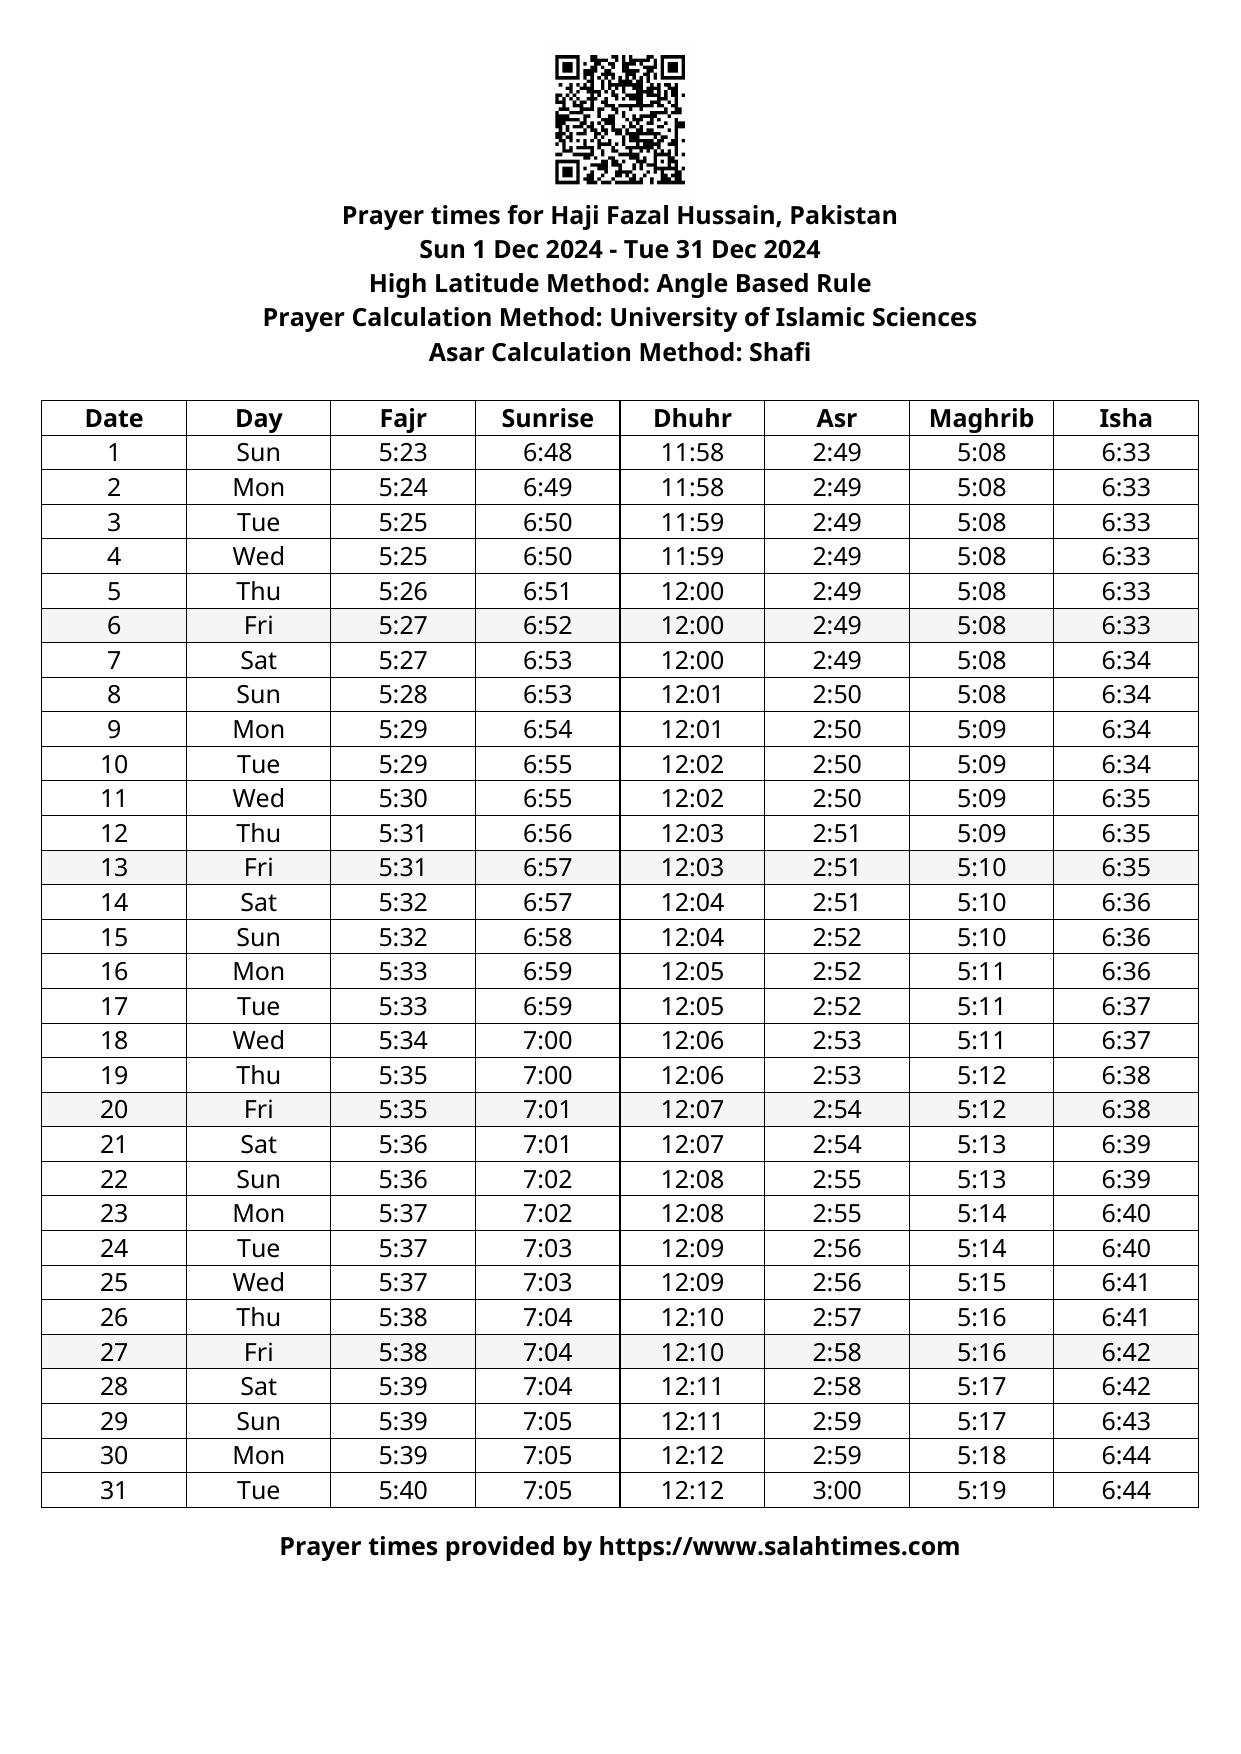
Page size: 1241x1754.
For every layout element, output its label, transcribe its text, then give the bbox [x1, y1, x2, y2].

table_cell 5:31 [331, 816, 475, 849]
table_cell Thu [187, 1058, 330, 1092]
table_cell 6:53 [476, 678, 619, 711]
table_cell 11:59 [621, 505, 764, 538]
table_cell 5 [42, 574, 186, 607]
table_cell 2:53 [765, 1058, 909, 1092]
table_cell 15 [42, 920, 186, 953]
table_cell 2:51 [765, 851, 909, 884]
table_cell 5:32 [331, 885, 475, 919]
table_cell 5:27 [331, 643, 475, 677]
table_cell 5:28 [331, 678, 475, 711]
table_cell Sun [187, 678, 330, 711]
table_cell 22 [42, 1162, 186, 1195]
table_cell 5:27 [331, 609, 475, 642]
table_cell 12:12 [621, 1439, 764, 1472]
table_cell 12:03 [621, 816, 764, 849]
table_cell Sat [187, 1369, 330, 1403]
table_cell 5:37 [331, 1266, 475, 1299]
table_cell 5:37 [331, 1196, 475, 1230]
table_cell 6:33 [1054, 436, 1198, 469]
table_cell 11:58 [621, 470, 764, 504]
table_cell 5:14 [910, 1231, 1053, 1264]
table_cell 5:17 [910, 1369, 1053, 1403]
table_cell 6:33 [1054, 470, 1198, 504]
table_cell Thu [187, 816, 330, 849]
table_cell 12:05 [621, 954, 764, 988]
table_cell Mon [187, 954, 330, 988]
table_cell 24 [42, 1231, 186, 1264]
table_cell 2:49 [765, 505, 909, 538]
text Prayer Calculation Method: University of Islamic Sciences [42, 300, 1198, 334]
table_cell 5:33 [331, 989, 475, 1022]
table_cell 5:32 [331, 920, 475, 953]
table_cell 12:09 [621, 1231, 764, 1264]
table_cell Wed [187, 1024, 330, 1057]
table_cell 11:58 [621, 436, 764, 469]
table_cell 12:10 [621, 1335, 764, 1368]
table_cell Sat [187, 1127, 330, 1161]
table_cell 9 [42, 712, 186, 746]
table_cell 2:52 [765, 920, 909, 953]
table_cell 12:09 [621, 1266, 764, 1299]
table_cell 12:11 [621, 1404, 764, 1437]
table_cell 2:54 [765, 1127, 909, 1161]
table_cell 2:52 [765, 989, 909, 1022]
table_cell 6:36 [1054, 954, 1198, 988]
table_cell 5:12 [910, 1093, 1053, 1126]
table_cell 5:11 [910, 1024, 1053, 1057]
table_cell 5:40 [331, 1473, 475, 1507]
table_cell 2:50 [765, 678, 909, 711]
table_cell 7:04 [476, 1335, 619, 1368]
table_cell 6:53 [476, 643, 619, 677]
text Prayer times provided by https://www.salahtimes.com [42, 1528, 1198, 1563]
table_cell 6:36 [1054, 920, 1198, 953]
table_cell 12:04 [621, 885, 764, 919]
table_cell 6:38 [1054, 1093, 1198, 1126]
table_cell 2:53 [765, 1024, 909, 1057]
table_cell Mon [187, 470, 330, 504]
table_cell Tue [187, 1231, 330, 1264]
table_cell 2:52 [765, 954, 909, 988]
table_cell 6:42 [1054, 1369, 1198, 1403]
table_cell 2:50 [765, 712, 909, 746]
table_cell 23 [42, 1196, 186, 1230]
table_cell 6:37 [1054, 1024, 1198, 1057]
table_cell 2:49 [765, 609, 909, 642]
table_cell 12:02 [621, 747, 764, 780]
table_cell 5:13 [910, 1127, 1053, 1161]
table_cell Tue [187, 505, 330, 538]
table_cell 5:10 [910, 920, 1053, 953]
text Sun 1 Dec 2024 - Tue 31 Dec 2024 [42, 232, 1198, 266]
table_cell 6:33 [1054, 539, 1198, 573]
table_cell 5:17 [910, 1404, 1053, 1437]
table_cell 12:10 [621, 1300, 764, 1334]
table_cell 6:58 [476, 920, 619, 953]
table_cell 2:50 [765, 747, 909, 780]
table_cell 6:55 [476, 747, 619, 780]
table_cell 3 [42, 505, 186, 538]
table_cell 5:35 [331, 1058, 475, 1092]
table_cell 12:05 [621, 989, 764, 1022]
table_cell 5:12 [910, 1058, 1053, 1092]
table_cell 6:36 [1054, 885, 1198, 919]
table_cell 5:16 [910, 1300, 1053, 1334]
table_cell 7:01 [476, 1127, 619, 1161]
table_cell 2 [42, 470, 186, 504]
table_cell 6:34 [1054, 643, 1198, 677]
table_cell 5:25 [331, 539, 475, 573]
table_cell 6 [42, 609, 186, 642]
table_cell Sun [187, 1404, 330, 1437]
picture [542, 41, 699, 198]
table_cell 12:02 [621, 781, 764, 815]
table_cell 12:04 [621, 920, 764, 953]
table_cell 5:38 [331, 1300, 475, 1334]
table_cell 1 [42, 436, 186, 469]
table_cell 6:43 [1054, 1404, 1198, 1437]
table_cell 5:08 [910, 574, 1053, 607]
table_cell 5:09 [910, 781, 1053, 815]
table_cell 5:08 [910, 609, 1053, 642]
table_cell 5:34 [331, 1024, 475, 1057]
table_cell Tue [187, 989, 330, 1022]
table_cell 6:41 [1054, 1300, 1198, 1334]
table_cell 2:49 [765, 574, 909, 607]
table_cell 5:30 [331, 781, 475, 815]
table_cell 6:52 [476, 609, 619, 642]
table_cell 6:59 [476, 954, 619, 988]
table_cell 6:50 [476, 505, 619, 538]
table_cell 5:08 [910, 436, 1053, 469]
table_cell 2:55 [765, 1162, 909, 1195]
table_cell 2:58 [765, 1335, 909, 1368]
table_cell 5:09 [910, 816, 1053, 849]
table_cell 2:58 [765, 1369, 909, 1403]
table_header Isha [1054, 401, 1198, 434]
table_cell Fri [187, 1335, 330, 1368]
table_cell Mon [187, 1196, 330, 1230]
table_cell 6:56 [476, 816, 619, 849]
table_cell 7:05 [476, 1439, 619, 1472]
table_cell Sat [187, 643, 330, 677]
table_cell 12:01 [621, 678, 764, 711]
table_cell 5:36 [331, 1127, 475, 1161]
table_cell 6:34 [1054, 712, 1198, 746]
table_cell 5:08 [910, 643, 1053, 677]
table_cell Fri [187, 1093, 330, 1126]
table_cell 12:00 [621, 609, 764, 642]
table_cell 14 [42, 885, 186, 919]
table_cell 12:08 [621, 1162, 764, 1195]
table_cell 5:10 [910, 851, 1053, 884]
table_cell 6:51 [476, 574, 619, 607]
table_cell 5:09 [910, 712, 1053, 746]
table_header Day [187, 401, 330, 434]
table_cell 26 [42, 1300, 186, 1334]
table_cell 5:39 [331, 1369, 475, 1403]
table_cell 12:07 [621, 1127, 764, 1161]
table_cell Mon [187, 712, 330, 746]
table_cell 6:35 [1054, 851, 1198, 884]
table_cell 5:11 [910, 954, 1053, 988]
table_cell 6:57 [476, 851, 619, 884]
table_cell 5:26 [331, 574, 475, 607]
table_cell 7:00 [476, 1058, 619, 1092]
table_cell Wed [187, 1266, 330, 1299]
table_cell Sat [187, 885, 330, 919]
table_cell 5:15 [910, 1266, 1053, 1299]
text High Latitude Method: Angle Based Rule [42, 266, 1198, 300]
table_cell 6:44 [1054, 1473, 1198, 1507]
table_cell Thu [187, 574, 330, 607]
table_cell 5:08 [910, 678, 1053, 711]
table_cell 6:38 [1054, 1058, 1198, 1092]
table_cell 3:00 [765, 1473, 909, 1507]
table_cell 12:11 [621, 1369, 764, 1403]
table_header Sunrise [476, 401, 619, 434]
table_cell 5:08 [910, 470, 1053, 504]
table_cell 5:38 [331, 1335, 475, 1368]
table_cell 2:49 [765, 539, 909, 573]
table_cell 12:00 [621, 574, 764, 607]
table_cell 2:51 [765, 885, 909, 919]
table_cell 2:54 [765, 1093, 909, 1126]
table_cell 12:08 [621, 1196, 764, 1230]
table_cell 5:33 [331, 954, 475, 988]
table_cell 17 [42, 989, 186, 1022]
table_cell Thu [187, 1300, 330, 1334]
table_cell 6:39 [1054, 1162, 1198, 1195]
table_cell 5:09 [910, 747, 1053, 780]
table_cell 6:41 [1054, 1266, 1198, 1299]
table_cell 7:02 [476, 1196, 619, 1230]
table_cell Mon [187, 1439, 330, 1472]
table_cell 5:39 [331, 1404, 475, 1437]
table_cell 7:05 [476, 1473, 619, 1507]
table_cell 5:24 [331, 470, 475, 504]
text Prayer times for Haji Fazal Hussain, Pakistan [42, 198, 1198, 232]
table_cell 25 [42, 1266, 186, 1299]
table_cell Sun [187, 1162, 330, 1195]
table_cell 5:36 [331, 1162, 475, 1195]
table_cell Fri [187, 851, 330, 884]
table_header Asr [765, 401, 909, 434]
table_cell 6:35 [1054, 816, 1198, 849]
table_cell Wed [187, 781, 330, 815]
table_cell 5:31 [331, 851, 475, 884]
table_cell 5:18 [910, 1439, 1053, 1472]
table_cell 6:37 [1054, 989, 1198, 1022]
table_cell 6:35 [1054, 781, 1198, 815]
table_cell 6:39 [1054, 1127, 1198, 1161]
table_cell 5:23 [331, 436, 475, 469]
table_cell 4 [42, 539, 186, 573]
table_cell 7:01 [476, 1093, 619, 1126]
table_cell 6:59 [476, 989, 619, 1022]
text Asar Calculation Method: Shafi [42, 334, 1198, 368]
table_cell 5:35 [331, 1093, 475, 1126]
table_cell 5:25 [331, 505, 475, 538]
table_cell 5:14 [910, 1196, 1053, 1230]
table_cell 2:56 [765, 1231, 909, 1264]
table_cell 12:12 [621, 1473, 764, 1507]
table_cell 6:49 [476, 470, 619, 504]
table_cell 7:04 [476, 1300, 619, 1334]
table_cell 5:11 [910, 989, 1053, 1022]
table_cell 6:34 [1054, 747, 1198, 780]
table_cell 5:39 [331, 1439, 475, 1472]
table_cell 12:06 [621, 1024, 764, 1057]
table_cell 6:33 [1054, 609, 1198, 642]
table_cell 11 [42, 781, 186, 815]
table_cell 6:40 [1054, 1231, 1198, 1264]
table_cell 6:54 [476, 712, 619, 746]
table_cell 6:34 [1054, 678, 1198, 711]
table_cell 5:10 [910, 885, 1053, 919]
table_cell 12:07 [621, 1093, 764, 1126]
table_cell 5:13 [910, 1162, 1053, 1195]
table_cell 12:01 [621, 712, 764, 746]
table_cell 5:19 [910, 1473, 1053, 1507]
table_cell 2:56 [765, 1266, 909, 1299]
table_header Dhuhr [621, 401, 764, 434]
table_cell 7:05 [476, 1404, 619, 1437]
table_cell 6:48 [476, 436, 619, 469]
table_cell 5:37 [331, 1231, 475, 1264]
table_cell 2:57 [765, 1300, 909, 1334]
table_cell 13 [42, 851, 186, 884]
table_header Date [42, 401, 186, 434]
table_cell Sun [187, 920, 330, 953]
table_cell 8 [42, 678, 186, 711]
table_cell 16 [42, 954, 186, 988]
table_cell 5:16 [910, 1335, 1053, 1368]
table_header Fajr [331, 401, 475, 434]
table_cell 6:50 [476, 539, 619, 573]
table_cell 6:40 [1054, 1196, 1198, 1230]
table_cell 6:33 [1054, 574, 1198, 607]
table_cell 12 [42, 816, 186, 849]
table_cell 2:55 [765, 1196, 909, 1230]
table_cell 7:03 [476, 1231, 619, 1264]
table_cell 7:04 [476, 1369, 619, 1403]
table_cell 5:08 [910, 505, 1053, 538]
table_cell 29 [42, 1404, 186, 1437]
table_cell 2:59 [765, 1439, 909, 1472]
table_cell 7 [42, 643, 186, 677]
table_cell 19 [42, 1058, 186, 1092]
table_cell 6:55 [476, 781, 619, 815]
table_cell 21 [42, 1127, 186, 1161]
table_cell 7:02 [476, 1162, 619, 1195]
table_cell 2:49 [765, 643, 909, 677]
table_cell 6:42 [1054, 1335, 1198, 1368]
table_cell 30 [42, 1439, 186, 1472]
table_cell Wed [187, 539, 330, 573]
table_cell 6:57 [476, 885, 619, 919]
table_cell 2:51 [765, 816, 909, 849]
table_cell 7:03 [476, 1266, 619, 1299]
table_cell 11:59 [621, 539, 764, 573]
table_cell 31 [42, 1473, 186, 1507]
table_cell Tue [187, 1473, 330, 1507]
table_cell 12:00 [621, 643, 764, 677]
table_cell 28 [42, 1369, 186, 1403]
table_cell 5:29 [331, 747, 475, 780]
table_cell 2:49 [765, 436, 909, 469]
table_cell 12:03 [621, 851, 764, 884]
table_cell Sun [187, 436, 330, 469]
table_cell 27 [42, 1335, 186, 1368]
table_cell 7:00 [476, 1024, 619, 1057]
table_cell Tue [187, 747, 330, 780]
table_cell 20 [42, 1093, 186, 1126]
table_cell 12:06 [621, 1058, 764, 1092]
table_cell 6:44 [1054, 1439, 1198, 1472]
table_cell 18 [42, 1024, 186, 1057]
table_cell 6:33 [1054, 505, 1198, 538]
table_cell Fri [187, 609, 330, 642]
table_cell 5:29 [331, 712, 475, 746]
table_header Maghrib [910, 401, 1053, 434]
table_cell 5:08 [910, 539, 1053, 573]
table_cell 2:49 [765, 470, 909, 504]
table_cell 10 [42, 747, 186, 780]
table_cell 2:50 [765, 781, 909, 815]
table_cell 2:59 [765, 1404, 909, 1437]
